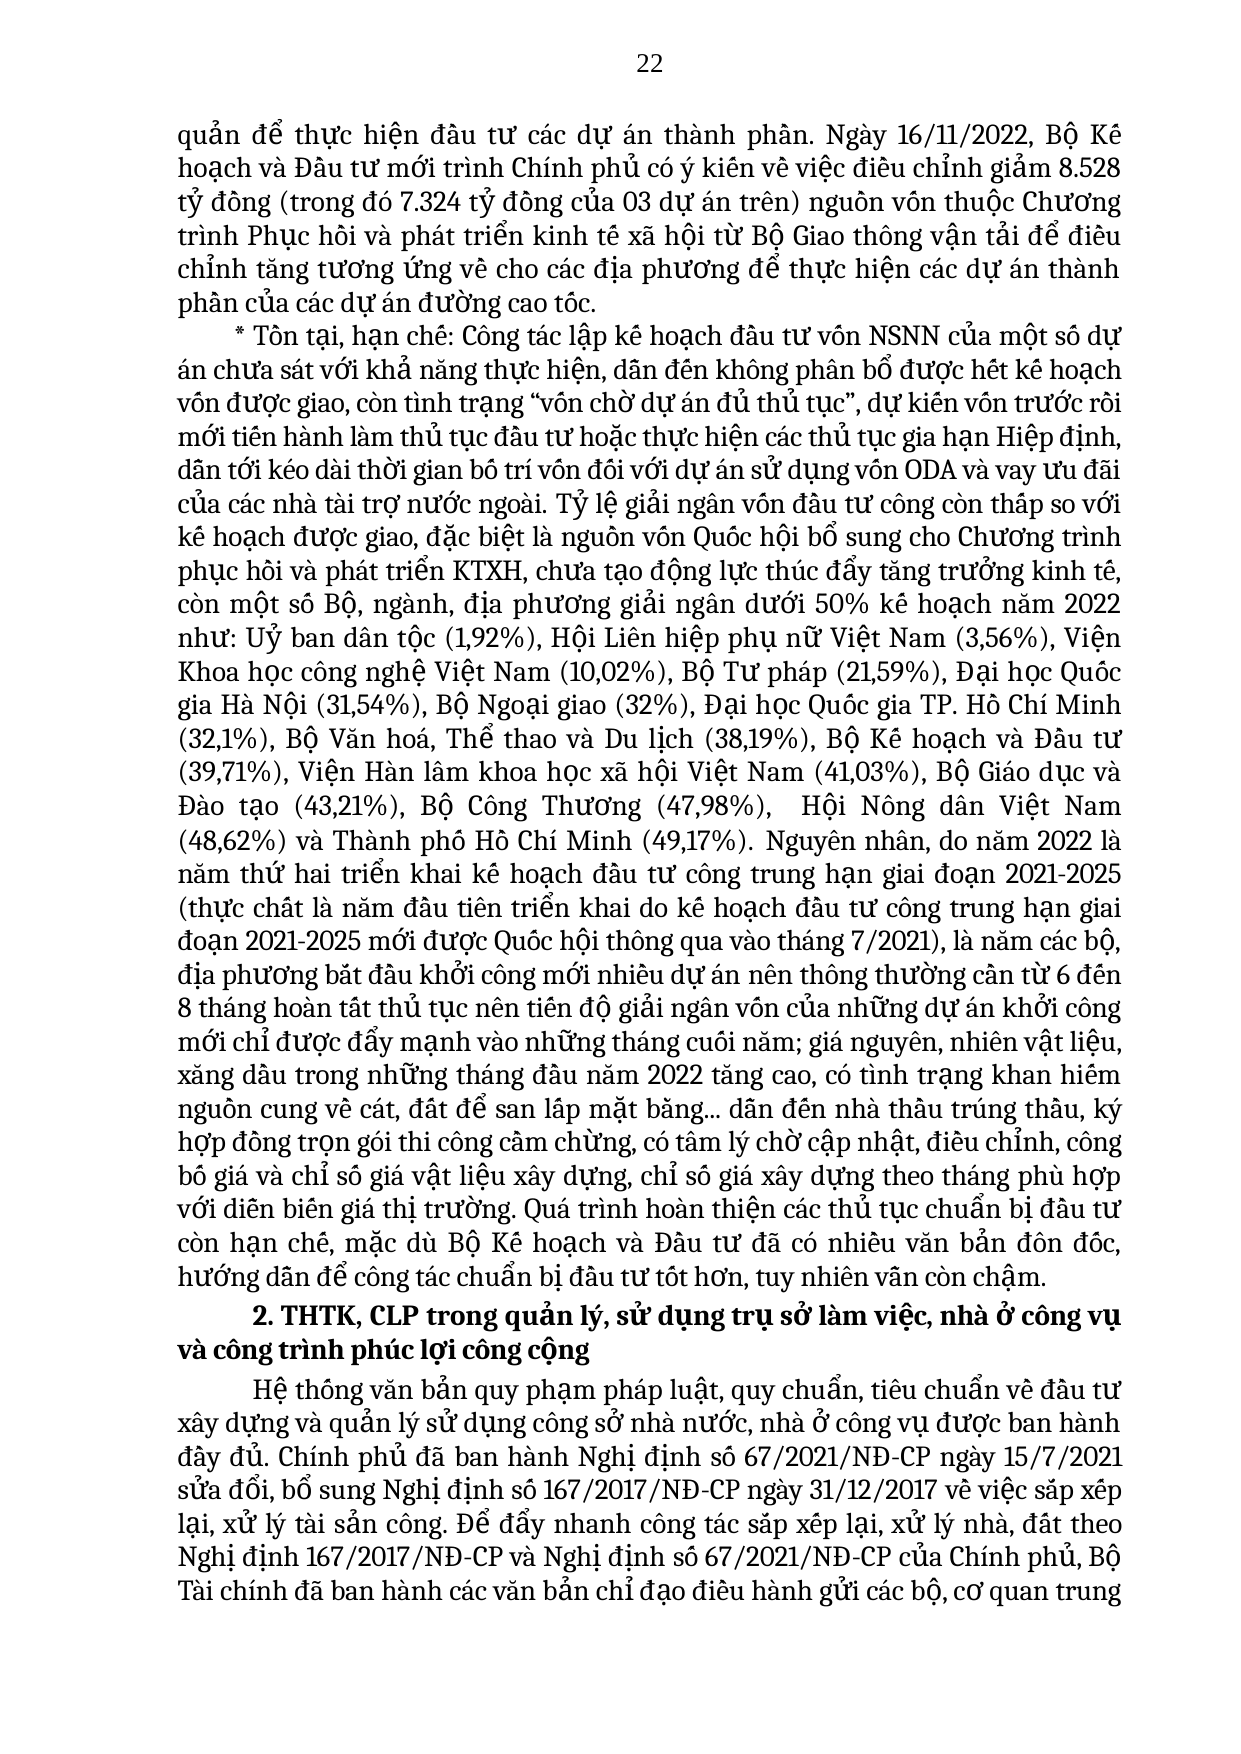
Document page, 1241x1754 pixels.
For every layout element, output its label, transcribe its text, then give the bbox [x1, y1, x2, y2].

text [177, 1373, 1122, 1608]
text 2. THTK, CLP trong quản lý, sử dụng trụ sở làm việc, nhà ở công vụ và công trình phúc lợi công cộng [177, 1299, 1122, 1367]
text * Tồn tại, hạn chế: Công tác lập kế hoạch đầu tư vốn NSNN của một số dự án chưa sát với khả năng thực hiện, dẫn đến không phân bổ được hết kế hoạch vốn được giao, còn tình trạng “vốn chờ dự án đủ thủ tục”, dự kiến vốn trước rồi mới tiến hành làm thủ tục đầu tư hoặc thực hiện các thủ tục gia hạn Hiệp định, dẫn tới kéo dài thời gian bố trí vốn đối với dự án sử dụng vốn ODA và vay ưu đãi của các nhà tài trợ nước ngoài. Tỷ lệ giải ngân vốn đầu tư công còn thấp so với kế hoạch được giao, đặc biệt là nguồn vốn Quốc hội bổ sung cho Chương trình phục hồi và phát triển KTXH, chưa tạo động lực thúc đẩy tăng trưởng kinh tế, còn một số Bộ, ngành, địa phương giải ngân dưới 50% kế hoạch năm 2022 như: Uỷ ban dân tộc (1,92%), Hội Liên hiệp phụ nữ Việt Nam (3,56%), Viện Khoa học công nghệ Việt Nam (10,02%), Bộ Tư pháp (21,59%), Đại học Quốc gia Hà Nội (31,54%), Bộ Ngoại giao (32%), Đại học Quốc gia TP. Hồ Chí Minh (32,1%), Bộ Văn hoá, Thể thao và Du lịch (38,19%), Bộ Kế hoạch và Đầu tư (39,71%), Viện Hàn lâm khoa học xã hội Việt Nam (41,03%), Bộ Giáo dục và Đào tạo (43,21%), Bộ Công Thương (47,98%), Hội Nông dân Việt Nam (48,62%) và Thành phố Hồ Chí Minh (49,17%). Nguyên nhân, do năm 2022 là năm thứ hai triển khai kế hoạch đầu tư công trung hạn giai đoạn 2021-2025 (thực chất là năm đầu tiên triển khai do kế hoạch đầu tư công trung hạn giai đoạn 2021-2025 mới được Quốc hội thông qua vào tháng 7/2021), là năm các bộ, địa phương bắt đầu khởi công mới nhiều dự án nên thông thường cần từ 6 đến 8 tháng hoàn tất thủ tục nên tiến độ giải ngân vốn của những dự án khởi công mới chỉ được đẩy mạnh vào những tháng cuối năm; giá nguyên, nhiên vật liệu, xăng dầu trong những tháng đầu năm 2022 tăng cao, có tình trạng khan hiếm nguồn cung về cát, đất để san lấp mặt bằng... dẫn đến nhà thầu trúng thầu, ký hợp đồng trọn gói thi công cầm chừng, có tâm lý chờ cập nhật, điều chỉnh, công bố giá và chỉ số giá vật liệu xây dựng, chỉ số giá xây dựng theo tháng phù hợp với diễn biến giá thị trường. Quá trình hoàn thiện các thủ tục chuẩn bị đầu tư còn hạn chế, mặc dù Bộ Kế hoạch và Đầu tư đã có nhiều văn bản đôn đốc, hướng dẫn để công tác chuẩn bị đầu tư tốt hơn, tuy nhiên vẫn còn chậm. [177, 319, 1122, 1293]
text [177, 118, 1122, 319]
